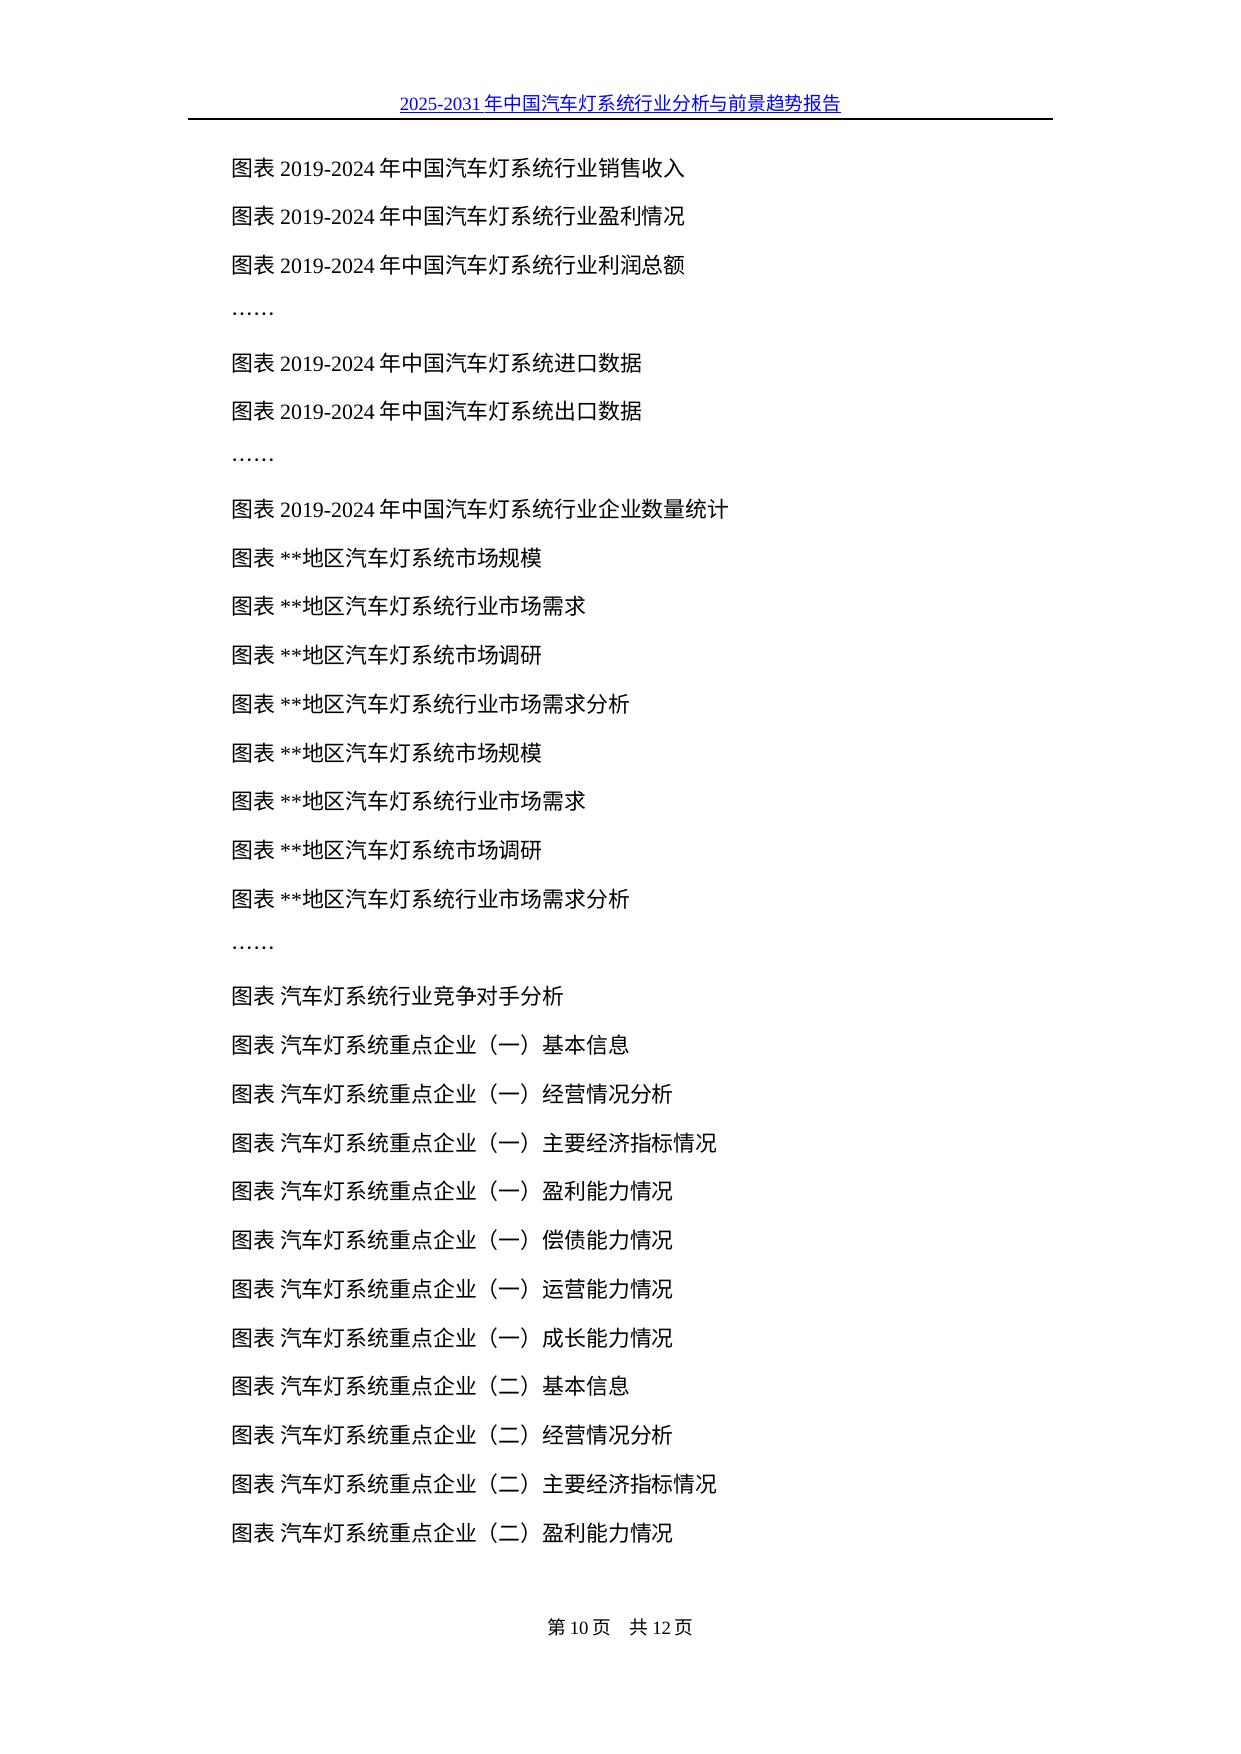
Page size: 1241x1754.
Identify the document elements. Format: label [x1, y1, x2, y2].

text [187, 150, 1053, 1548]
